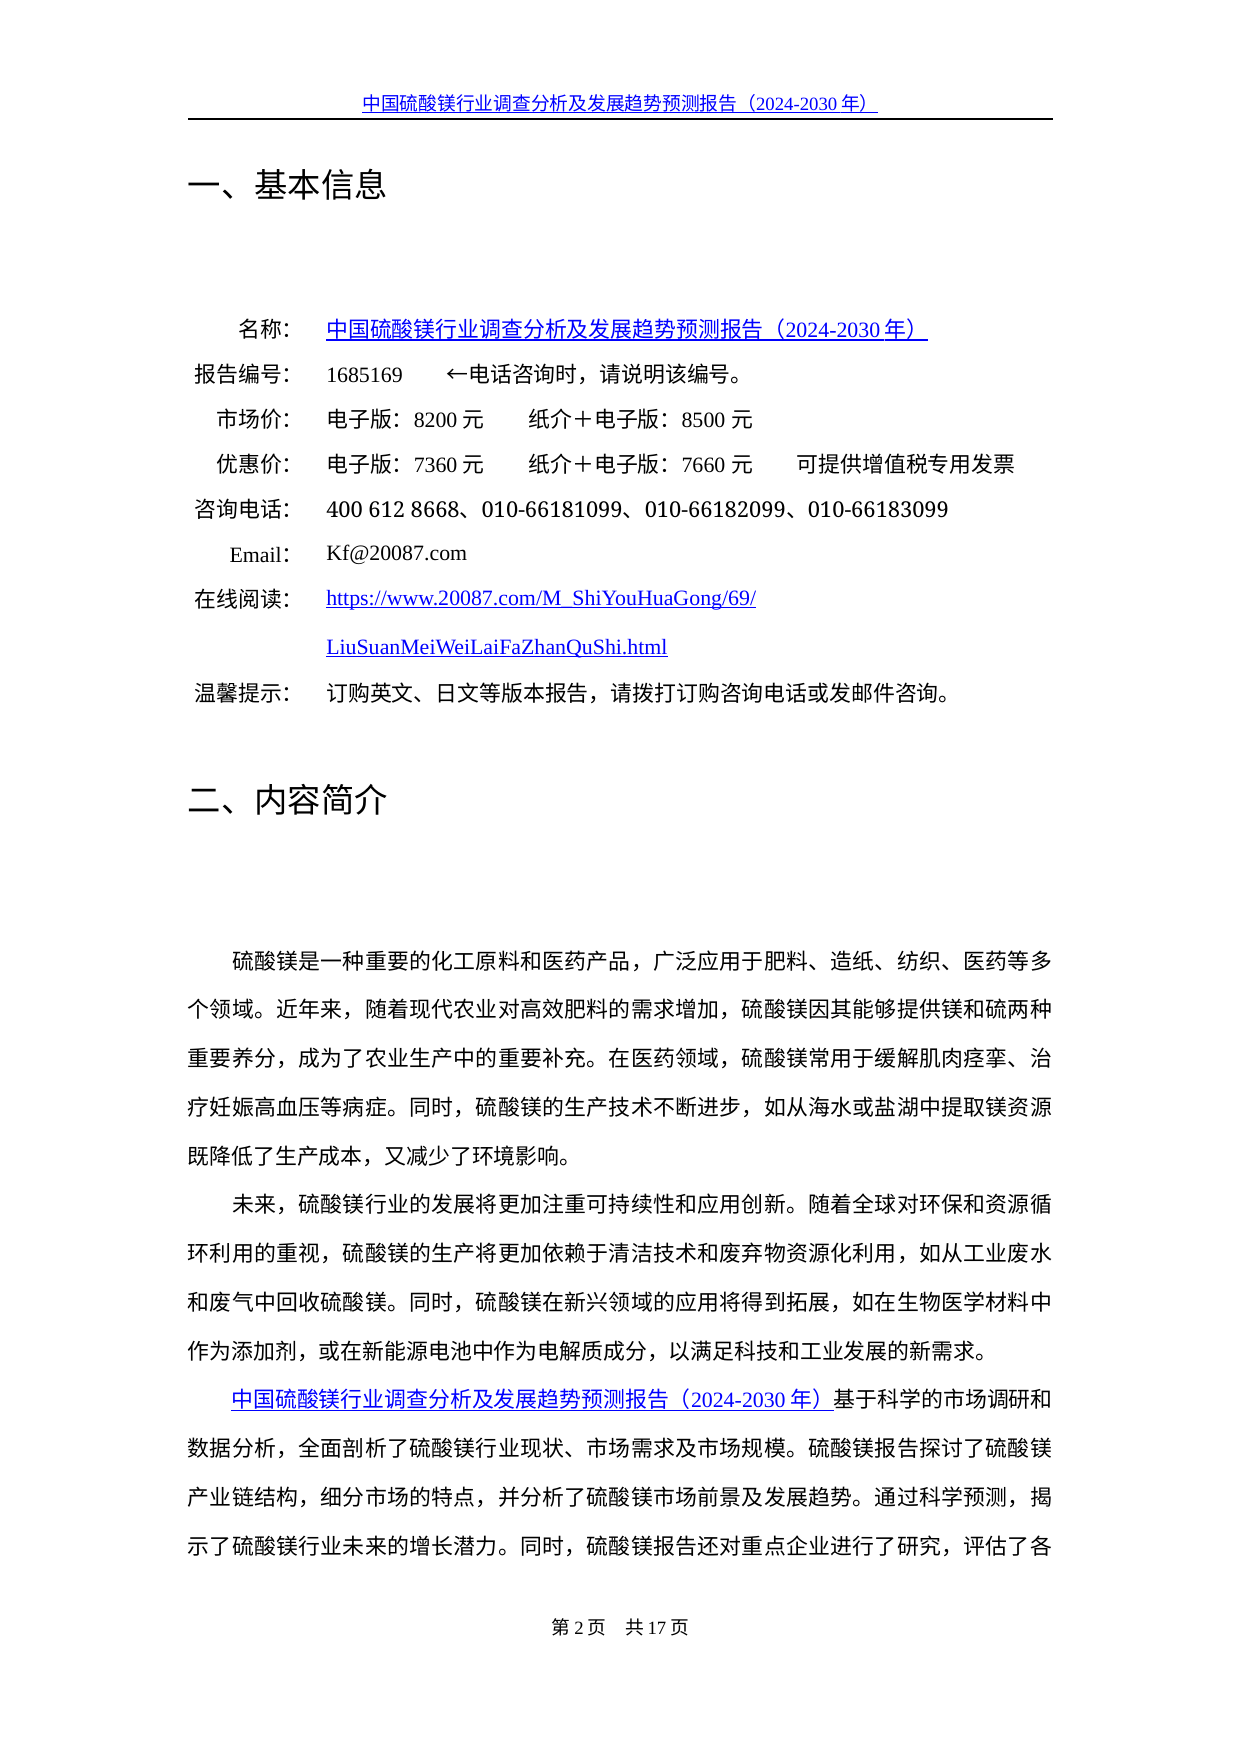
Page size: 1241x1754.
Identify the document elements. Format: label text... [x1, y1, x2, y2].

table_cell 市场价： [167, 402, 315, 447]
table_cell 电子版：7360 元 纸介＋电子版：7660 元 可提供增值税专用发票 [315, 447, 1073, 492]
table_cell 温馨提示： [167, 675, 315, 720]
table_cell 1685169 ←电话咨询时，请说明该编号。 [315, 357, 1073, 402]
table_cell 在线阅读： [167, 582, 315, 675]
title 一、基本信息 [187, 150, 1053, 215]
table_cell Kf@20087.com [315, 537, 1073, 582]
table_header 名称： [167, 312, 315, 357]
table_cell 400 612 8668、010-66181099、010-66182099、010-66183099 [315, 492, 1073, 537]
table_cell 报告编号： [167, 357, 315, 402]
table_header 中国硫酸镁行业调查分析及发展趋势预测报告（2024-2030年） [315, 312, 1073, 357]
table_cell 订购英文、日文等版本报告，请拨打订购咨询电话或发邮件咨询。 [315, 675, 1073, 720]
table_cell Email： [167, 537, 315, 582]
table_cell [315, 582, 1073, 675]
title 二、内容简介 [187, 766, 1053, 831]
table_cell 电子版：8200 元 纸介＋电子版：8500 元 [315, 402, 1073, 447]
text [187, 943, 1053, 1561]
table_cell 咨询电话： [167, 492, 315, 537]
table_cell 优惠价： [167, 447, 315, 492]
